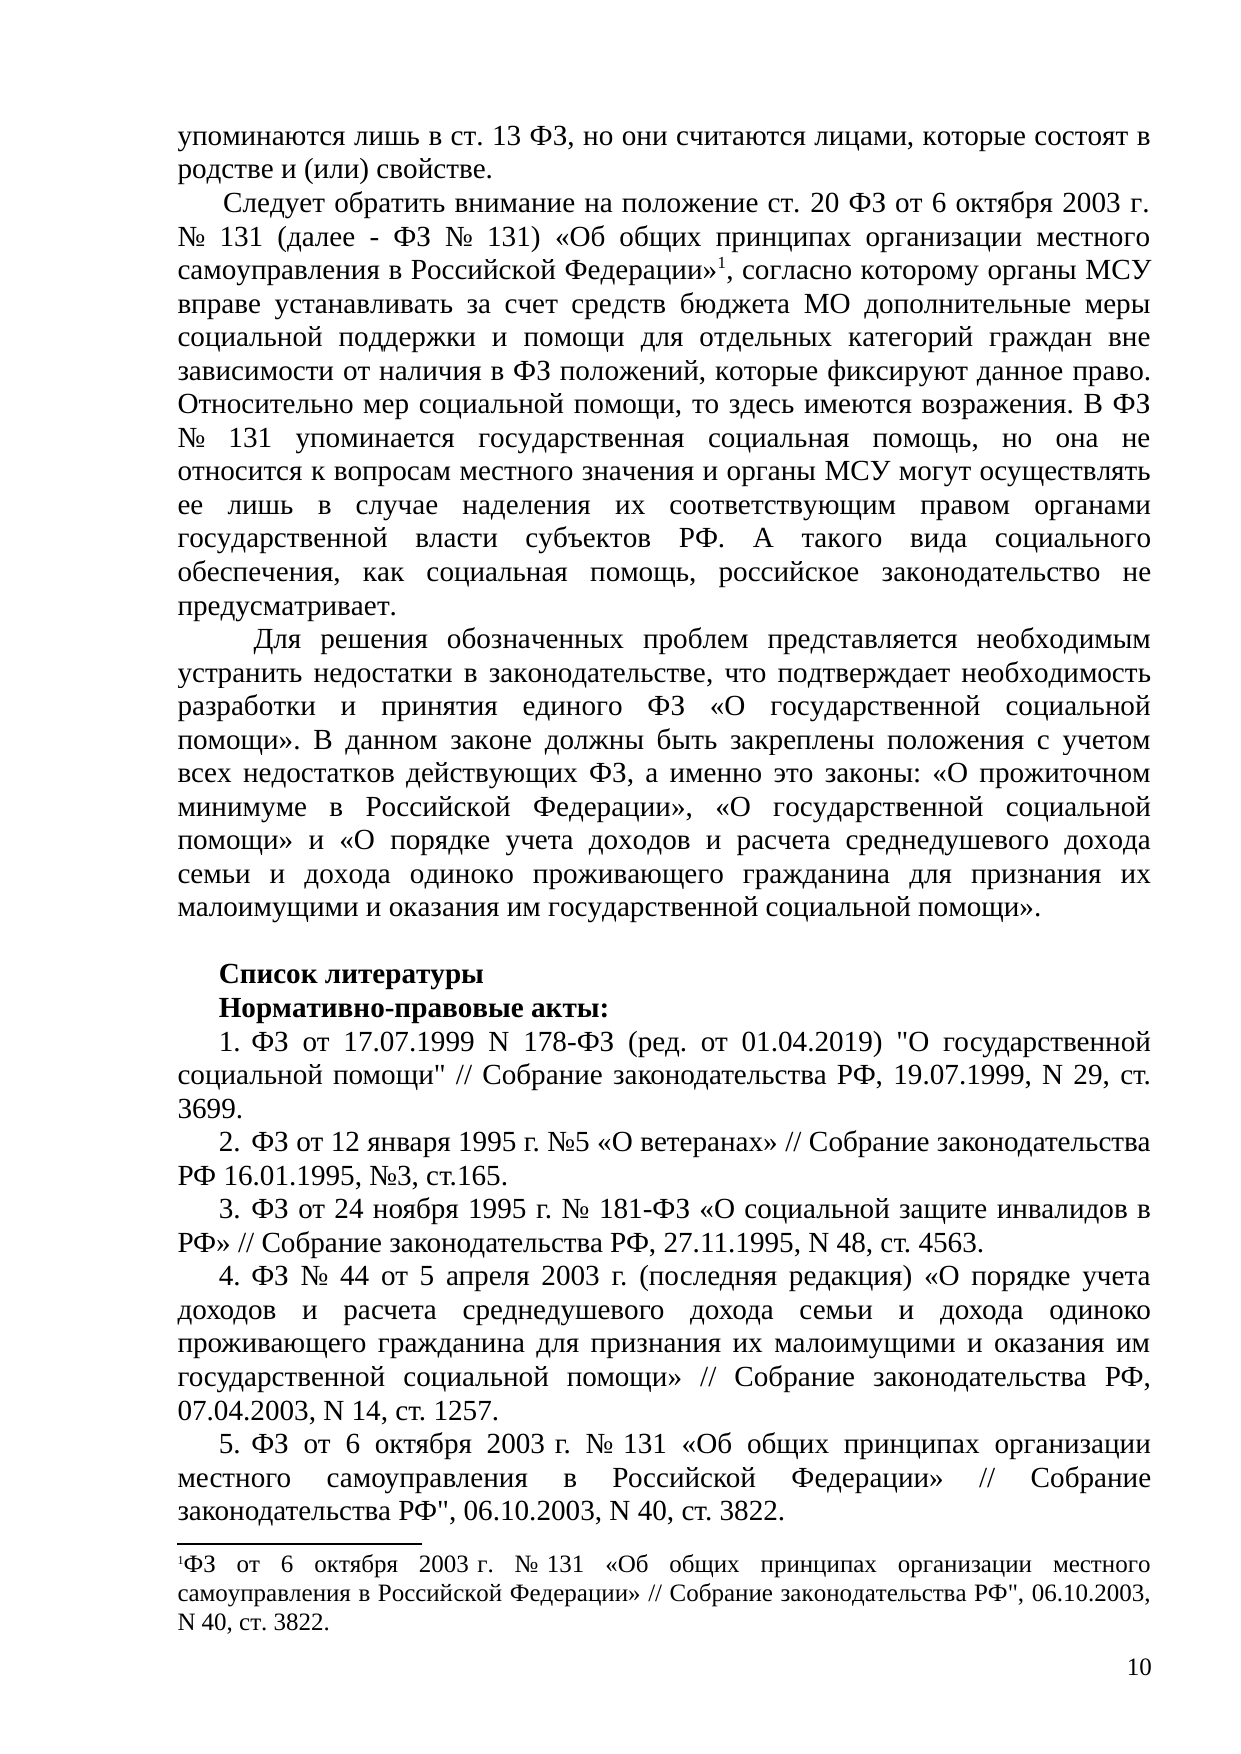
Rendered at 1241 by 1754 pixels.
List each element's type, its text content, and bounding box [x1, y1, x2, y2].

text 3. ФЗ от 24 ноября 1995 г. № 181-ФЗ «О социальной защите инвалидов в РФ» // Собрание законодательства РФ, 27.11.1995, N 48, ст. 4563. [177, 1191, 1152, 1258]
text Список литературы [177, 957, 1152, 990]
text 2. ФЗ от 12 января 1995 г. №5 «О ветеранах» // Собрание законодательства РФ 16.01.1995, №3, ст.165. [177, 1124, 1152, 1191]
text 4. ФЗ № 44 от 5 апреля 2003 г. (последняя редакция) «О порядке учета доходов и расчета среднедушевого дохода семьи и дохода одиноко проживающего гражданина для признания их малоимущими и оказания им государственной социальной помощи» // Собрание законодательства РФ, 07.04.2003, N 14, ст. 1257. [177, 1258, 1152, 1426]
text 5. ФЗ от 6 октября 2003 г. № 131 «Об общих принципах организации местного самоуправления в Российской Федерации» // Собрание законодательства РФ", 06.10.2003, N 40, ст. 3822. [177, 1426, 1152, 1527]
text 1. ФЗ от 17.07.1999 N 178-ФЗ (ред. от 01.04.2019) "О государственной социальной помощи" // Собрание законодательства РФ, 19.07.1999, N 29, ст. 3699. [177, 1024, 1152, 1124]
text Нормативно-правовые акты: [177, 990, 1152, 1024]
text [177, 118, 1152, 185]
text Следует обратить внимание на положение ст. 20 ФЗ от 6 октября 2003 г. № 131 (далее - ФЗ № 131) «Об общих принципах организации местного самоуправления в Российской Федерации», согласно которому органы МСУ вправе устанавливать за счет средств бюджета МО дополнительные меры социальной поддержки и помощи для отдельных категорий граждан вне зависимости от наличия в ФЗ положений, которые фиксируют данное право. Относительно мер социальной помощи, то здесь имеются возражения. В ФЗ № 131 упоминается государственная социальная помощь, но она не относится к вопросам местного значения и органы МСУ могут осуществлять ее лишь в случае наделения их соответствующим правом органами государственной власти субъектов РФ. А такого вида социального обеспечения, как социальная помощь, российское законодательство не предусматривает. [177, 185, 1152, 621]
